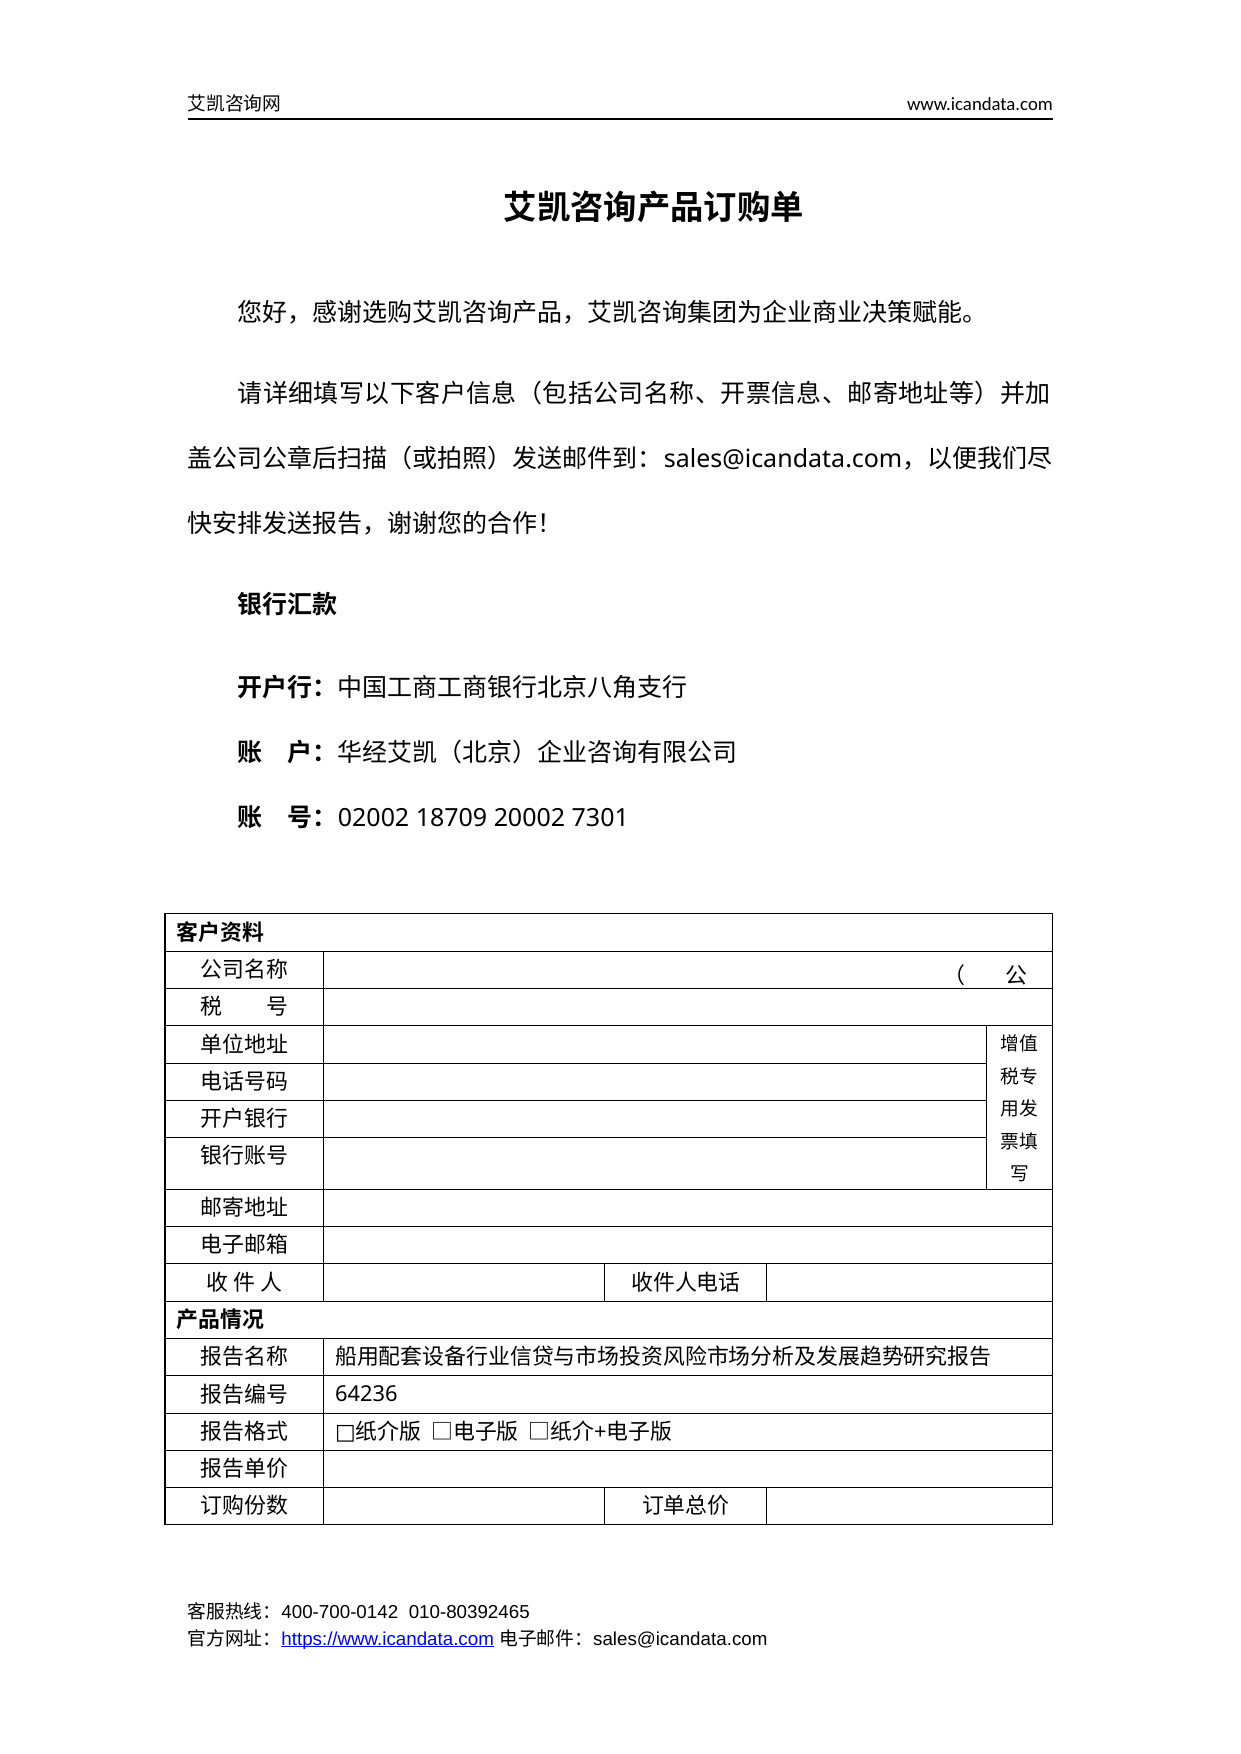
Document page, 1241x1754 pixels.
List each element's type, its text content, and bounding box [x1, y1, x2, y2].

text 账 户：华经艾凯（北京）企业咨询有限公司 [187, 718, 1053, 783]
table_cell 增值税专用发票填写 [987, 1026, 1052, 1189]
table_cell 开户银行 [166, 1101, 323, 1137]
table_cell 收 件 人 [166, 1264, 323, 1301]
table_cell 报告编号 [166, 1376, 323, 1412]
table_cell 公司名称 [166, 952, 323, 988]
table_cell 银行账号 [166, 1138, 323, 1189]
table_cell [324, 1138, 986, 1189]
table_cell 收件人电话 [605, 1264, 766, 1301]
table_cell [767, 1264, 1052, 1301]
table_cell [324, 989, 1052, 1025]
table_cell [324, 1227, 1052, 1263]
table_cell 邮寄地址 [166, 1190, 323, 1226]
text 您好，感谢选购艾凯咨询产品，艾凯咨询集团为企业商业决策赋能。 [187, 278, 1053, 343]
table_cell [324, 1264, 604, 1301]
text 开户行：中国工商工商银行北京八角支行 [187, 653, 1053, 718]
table_cell [324, 1488, 604, 1524]
text 艾凯咨询产品订购单 [187, 172, 1053, 237]
table_cell 税 号 [166, 989, 323, 1025]
text 请详细填写以下客户信息（包括公司名称、开票信息、邮寄地址等）并加盖公司公章后扫描（或拍照）发送邮件到：sales@icandata.com，以便我们尽快安排发送报告，谢谢您的合作！ [187, 359, 1053, 554]
table_cell [324, 952, 1052, 988]
table_cell 报告名称 [166, 1339, 323, 1375]
table_cell [324, 1451, 1052, 1487]
table_cell □纸介版 □电子版 □纸介+电子版 [324, 1414, 1052, 1450]
table_cell 订单总价 [605, 1488, 766, 1524]
table_cell [767, 1488, 1052, 1524]
table_header 客户资料 [166, 914, 1052, 951]
table_cell 订购份数 [166, 1488, 323, 1524]
table_cell 报告单价 [166, 1451, 323, 1487]
table_cell 产品情况 [166, 1302, 1052, 1338]
table_cell [324, 1101, 986, 1137]
table_cell [324, 1026, 986, 1062]
text 账 号：02002 18709 20002 7301 [187, 783, 1053, 848]
table_cell 电话号码 [166, 1064, 323, 1100]
text 银行汇款 [187, 570, 1053, 635]
table_cell 船用配套设备行业信贷与市场投资风险市场分析及发展趋势研究报告 [324, 1339, 1052, 1375]
table_cell [324, 1064, 986, 1100]
table_cell 64236 [324, 1376, 1052, 1412]
table_cell 单位地址 [166, 1026, 323, 1062]
table_cell [324, 1190, 1052, 1226]
table_cell 电子邮箱 [166, 1227, 323, 1263]
table_cell 报告格式 [166, 1414, 323, 1450]
